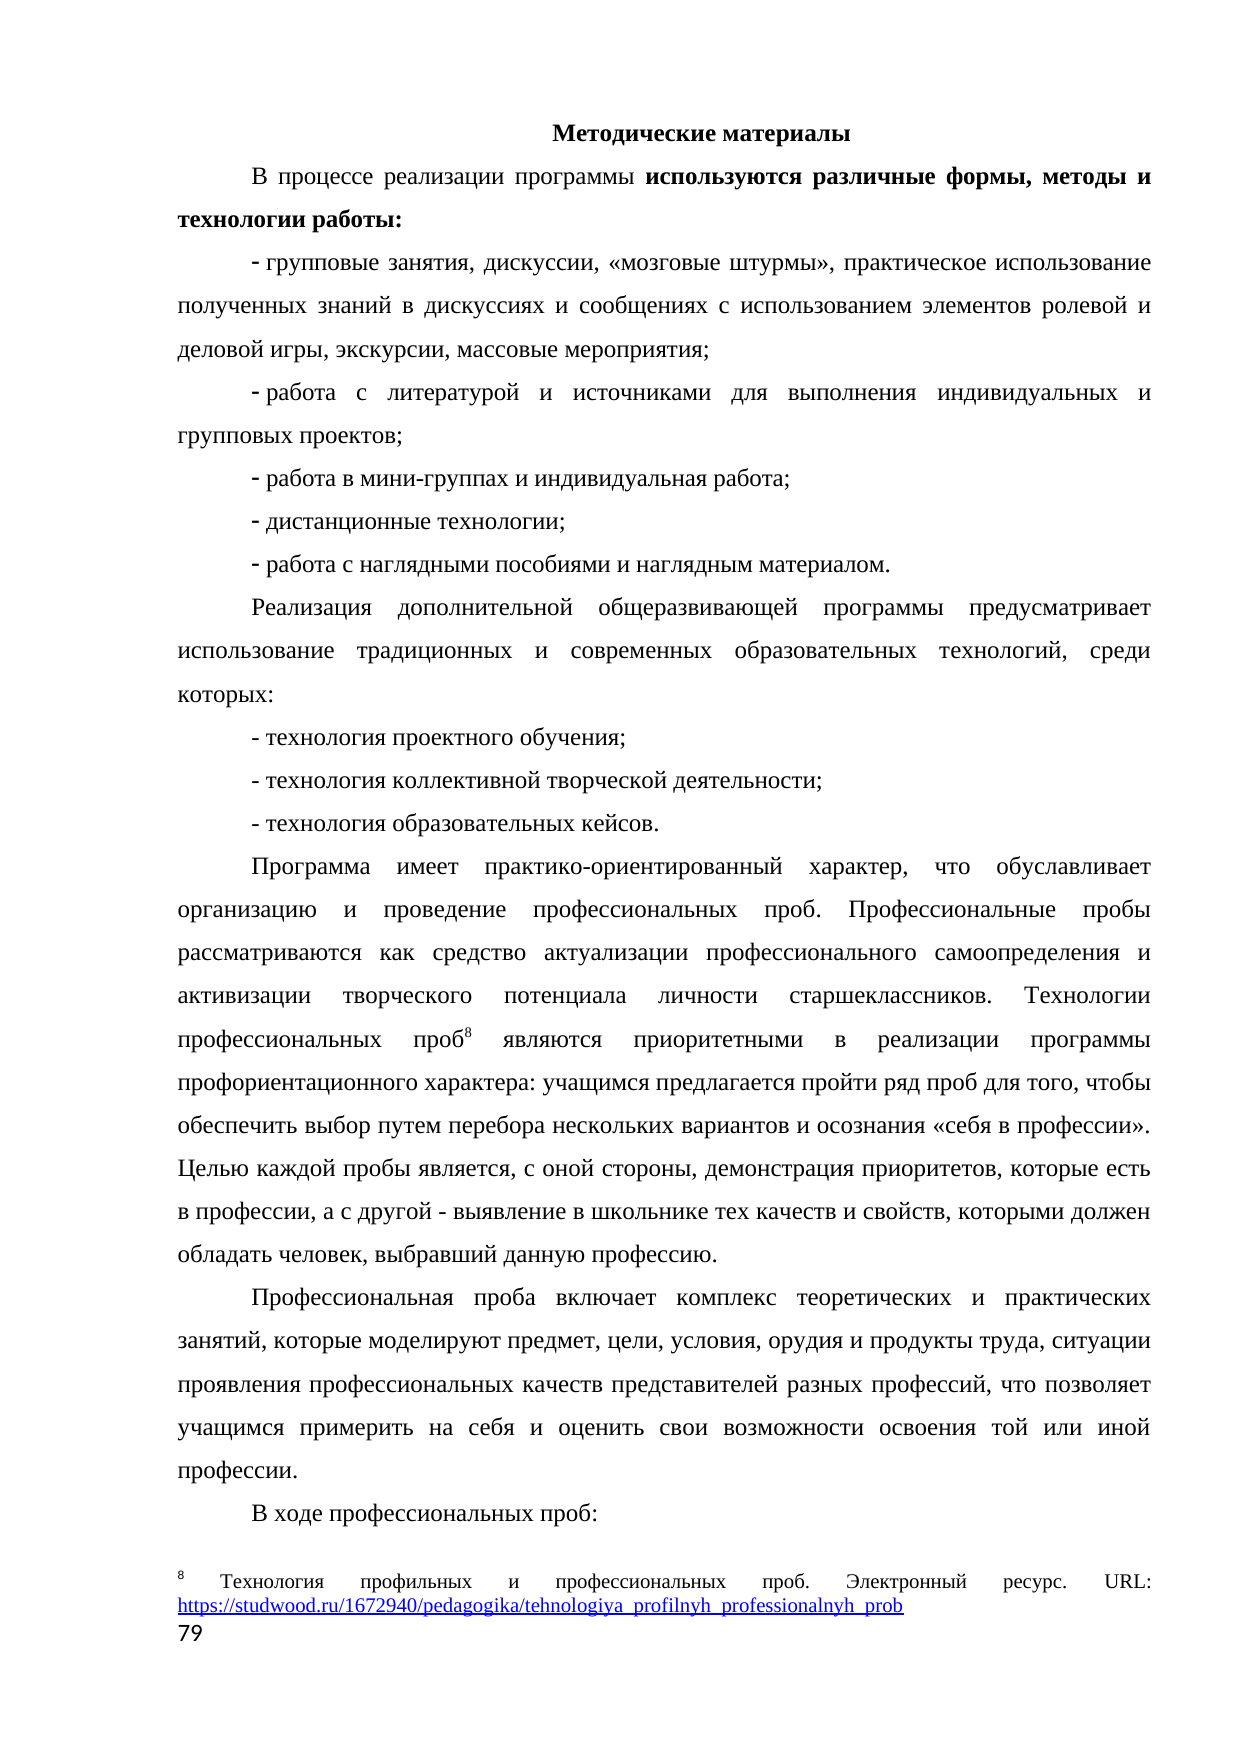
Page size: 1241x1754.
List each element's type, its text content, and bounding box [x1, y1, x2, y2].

text - технология коллективной творческой деятельности; [177, 765, 1152, 794]
text Реализация дополнительной общеразвивающей программы предусматривает использование традиционных и современных образовательных технологий, среди которых: [177, 592, 1152, 707]
text Программа имеет практико-ориентированный характер, что обуславливает организацию и проведение профессиональных проб. Профессиональные пробы рассматриваются как средство актуализации профессионального самоопределения и активизации творческого потенциала личности старшеклассников. Технологии профессиональных проб являются приоритетными в реализации программы профориентационного характера: учащимся предлагается пройти ряд проб для того, чтобы обеспечить выбор путем перебора нескольких вариантов и осознания «себя в профессии». Целью каждой пробы является, с оной стороны, демонстрация приоритетов, которые есть в профессии, а с другой - выявление в школьнике тех качеств и свойств, которыми должен обладать человек, выбравший данную профессию. [177, 851, 1152, 1268]
list работа с наглядными пособиями и наглядным материалом. [177, 549, 1152, 578]
text В процессе реализации программы используются различные формы, методы и технологии работы: [177, 161, 1152, 233]
list работа в мини-группах и индивидуальная работа; [177, 463, 1152, 492]
text - технология проектного обучения; [177, 722, 1152, 751]
list работа с литературой и источниками для выполнения индивидуальных и групповых проектов; [177, 377, 1152, 449]
text В ходе профессиональных проб: [177, 1498, 1152, 1527]
text Профессиональная проба включает комплекс теоретических и практических занятий, которые моделируют предмет, цели, условия, орудия и продукты труда, ситуации проявления профессиональных качеств представителей разных профессий, что позволяет учащимся примерить на себя и оценить свои возможности освоения той или иной профессии. [177, 1282, 1152, 1484]
list групповые занятия, дискуссии, «мозговые штурмы», практическое использование полученных знаний в дискуссиях и сообщениях с использованием элементов ролевой и деловой игры, экскурсии, массовые мероприятия; [177, 247, 1152, 362]
list дистанционные технологии; [177, 506, 1152, 535]
text Методические материалы [177, 118, 1152, 147]
text - технология образовательных кейсов. [177, 808, 1152, 837]
